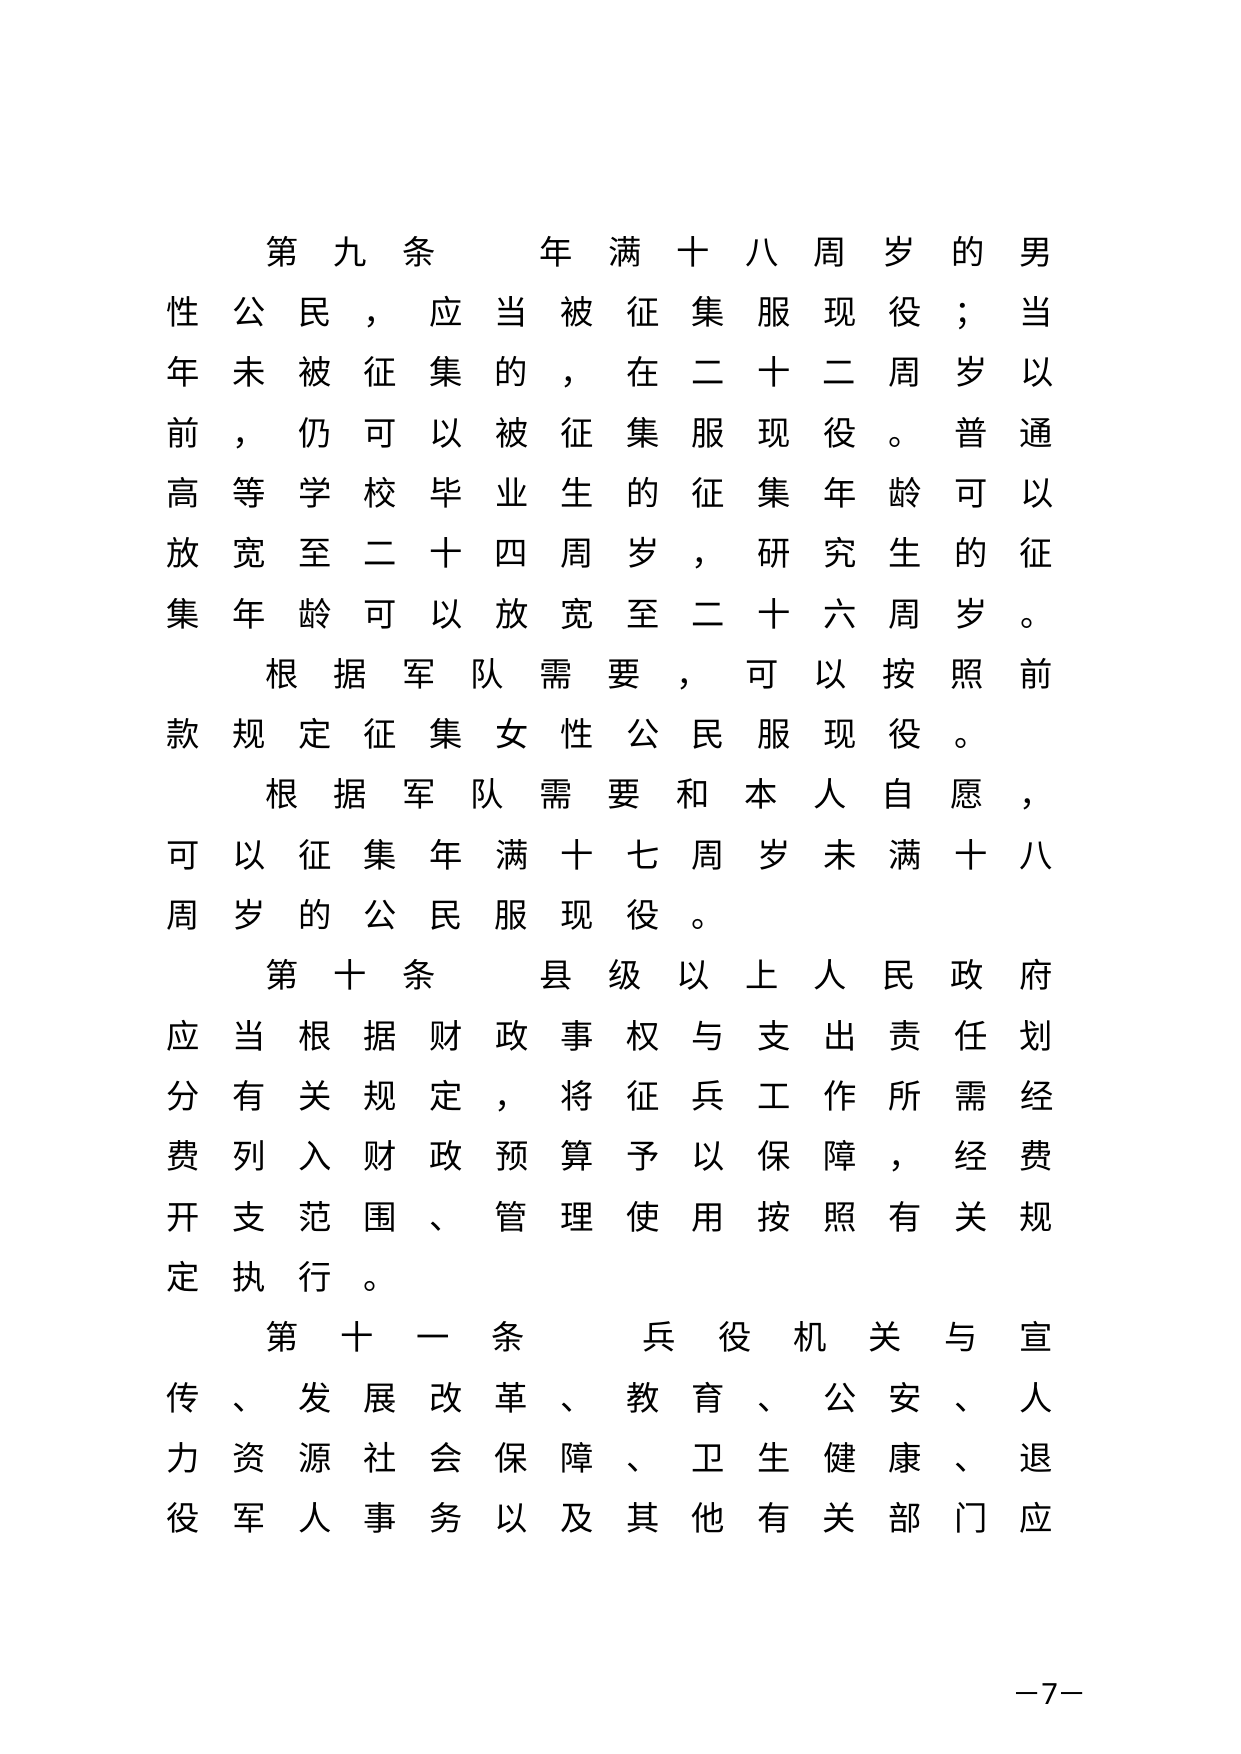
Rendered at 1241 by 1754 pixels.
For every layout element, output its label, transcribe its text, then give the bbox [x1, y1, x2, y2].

text 根据军队需要和本人自愿，可以征集年满十七周岁未满十八周岁的公民服现役。 [167, 762, 1085, 943]
text 第九条 年满十八周岁的男性公民，应当被征集服现役；当年未被征集的，在二十二周岁以前，仍可以被征集服现役。普通高等学校毕业生的征集年龄可以放宽至二十四周岁，研究生的征集年龄可以放宽至二十六周岁。 [167, 219, 1085, 642]
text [167, 1305, 1085, 1546]
text 根据军队需要，可以按照前款规定征集女性公民服现役。 [167, 642, 1085, 762]
text 第十条 县级以上人民政府应当根据财政事权与支出责任划分有关规定，将征兵工作所需经费列入财政预算予以保障，经费开支范围、管理使用按照有关规定执行。 [167, 943, 1085, 1305]
